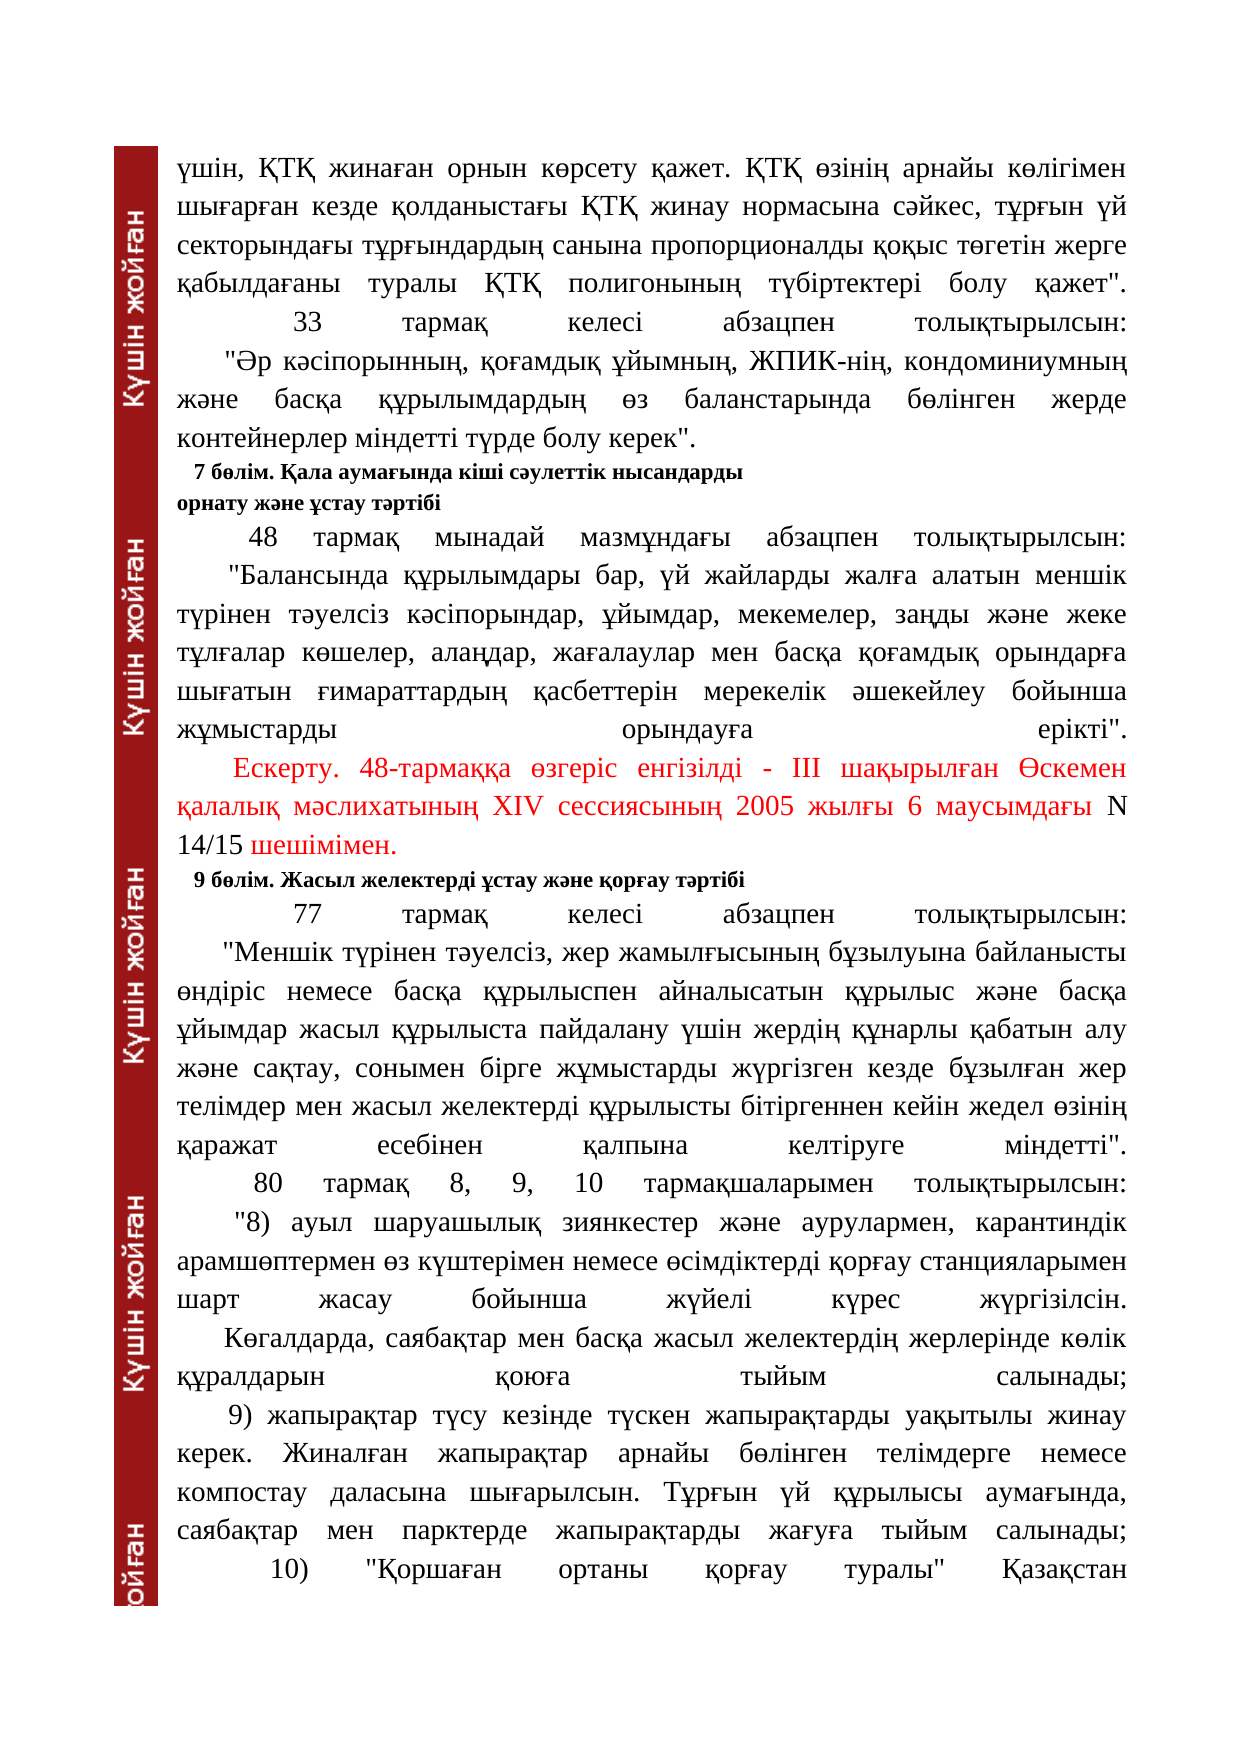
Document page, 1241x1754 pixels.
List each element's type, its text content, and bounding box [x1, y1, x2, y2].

picture [114, 515, 158, 519]
picture [114, 453, 158, 458]
text 48 тармақ мынадай мазмұндағы абзацпен толықтырылсын: "Балансында құрылымдары бар, үй жайларды жалға алатын меншік түрінен тәуелсіз кәсіпорындар, ұйымдар, мекемелер, заңды және жеке тұлғалар көшелер, алаңдар, жағалаулар мен басқа қоғамдық орындарға шығатын ғимараттардың қасбеттерін мерекелік әшекейлеу бойынша жұмыстарды орындауға ерікті". Ескерту. 48-тармаққа өзгеріс енгізілді - III шақырылған Өскемен қалалық мәслихатының XIV сессиясының 2005 жылғы 6 маусымдағы N 14/15 шешімімен. [112, 519, 1128, 861]
text 7 бөлім. Қала аумағында кіші сәулеттік нысандарды орнату және ұстау тәртібі [112, 458, 1128, 515]
picture [114, 146, 158, 150]
picture [114, 1584, 158, 1606]
text 9 бөлім. Жасыл желектерді ұстау және қорғау тәртібі [112, 866, 1128, 892]
picture [114, 892, 158, 896]
picture [114, 861, 158, 866]
